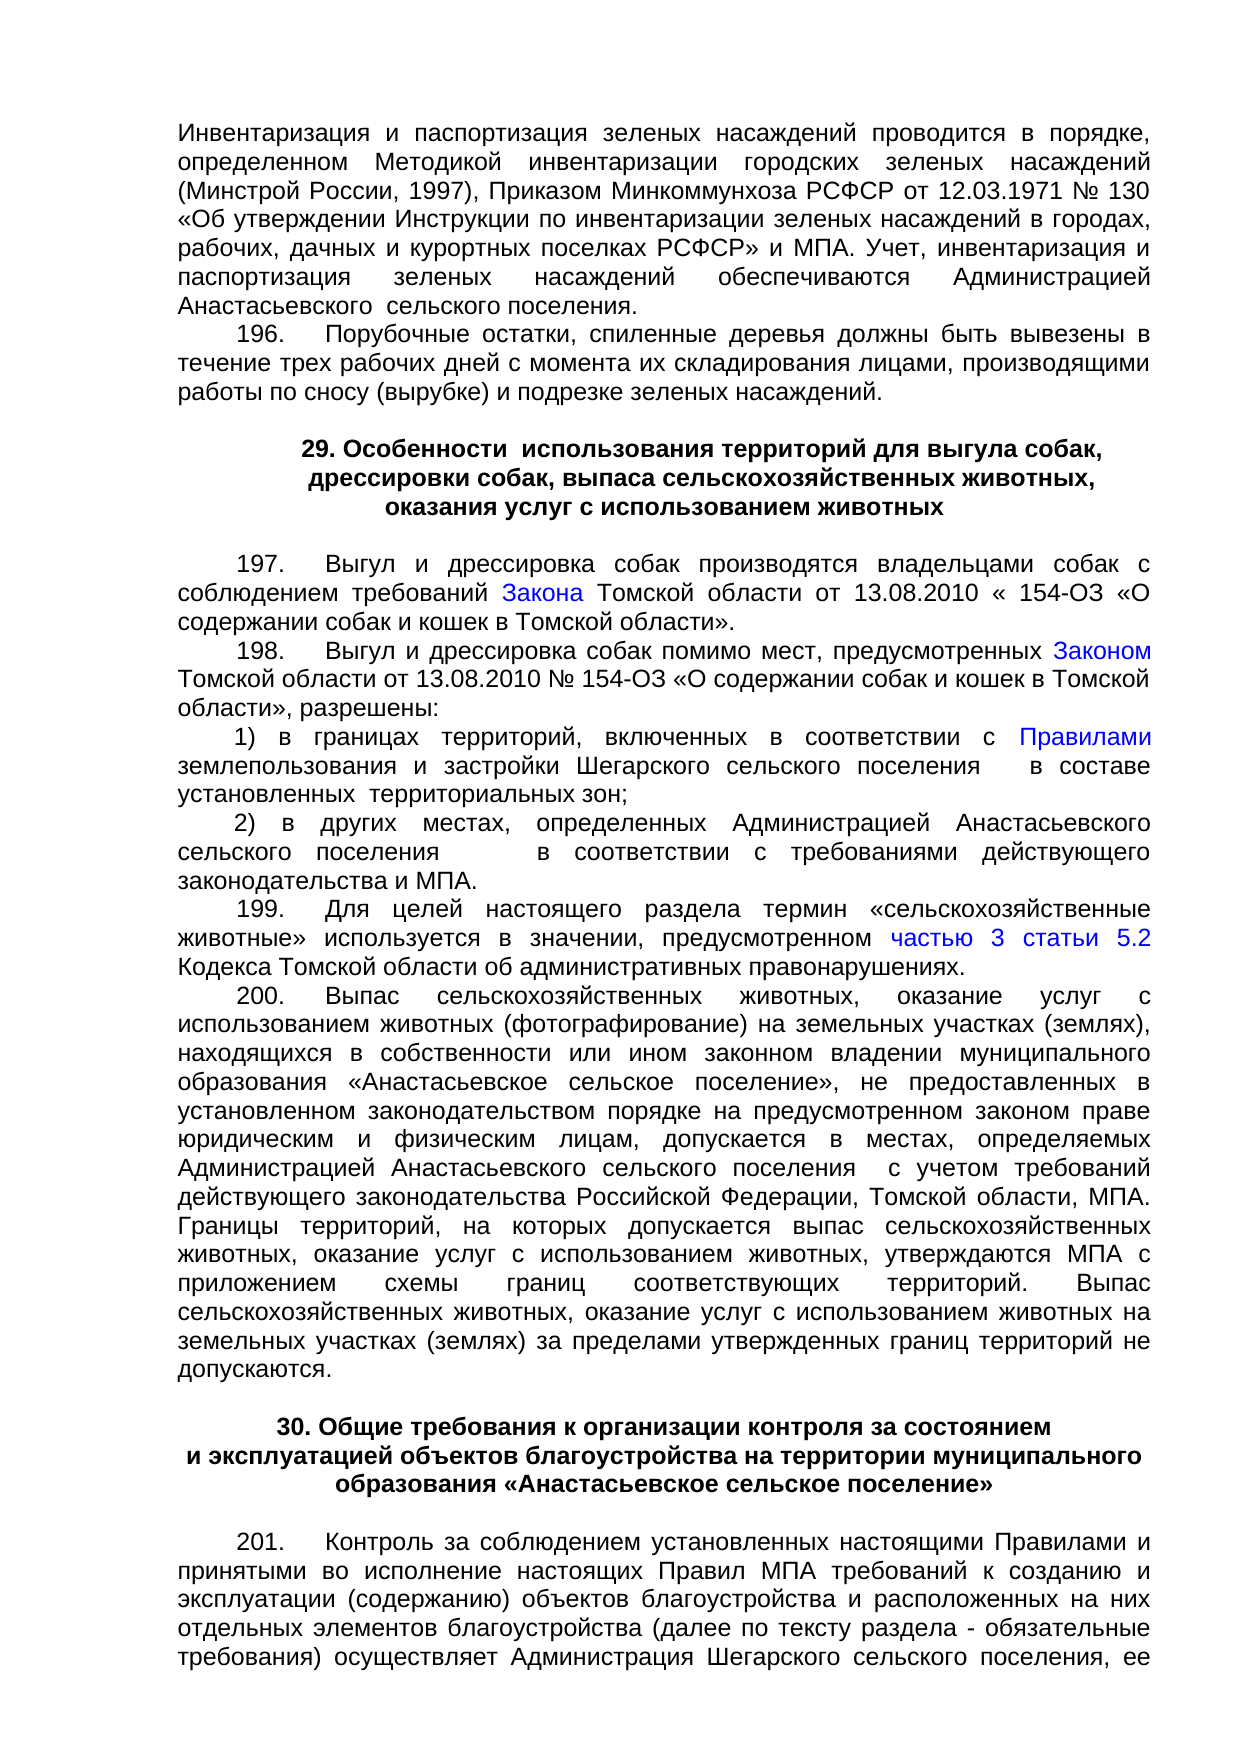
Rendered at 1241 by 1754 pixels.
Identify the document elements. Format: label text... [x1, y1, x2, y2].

list Выгул и дрессировка собак производятся владельцами собак с соблюдением требований Закона Томской области от 13.08.2010 « 154-ОЗ «О содержании собак и кошек в Томской области». [177, 549, 1152, 636]
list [177, 118, 1152, 319]
list Выпас сельскохозяйственных животных, оказание услуг с использованием животных (фотографирование) на земельных участках (землях), находящихся в собственности или ином законном владении муниципального образования «Анастасьевское сельское поселение», не предоставленных в установленном законодательством порядке на предусмотренном законом праве юридическим и физическим лицам, допускается в местах, определяемых Администрацией Анастасьевского сельского поселения с учетом требований действующего законодательства Российской Федерации, Томской области, МПА. Границы территорий, на которых допускается выпас сельскохозяйственных животных, оказание услуг с использованием животных, утверждаются МПА с приложением схемы границ соответствующих территорий. Выпас сельскохозяйственных животных, оказание услуг с использованием животных на земельных участках (землях) за пределами утвержденных границ территорий не допускаются. [177, 981, 1152, 1383]
text дрессировки собак, выпаса сельскохозяйственных животных, оказания услуг с использованием животных [177, 463, 1152, 521]
text и эксплуатацией объектов благоустройства на территории муниципального образования «Анастасьевское сельское поселение» [177, 1441, 1152, 1498]
list Для целей настоящего раздела термин «сельскохозяйственные животные» используется в значении, предусмотренном частью 3 статьи 5.2 Кодекса Томской области об административных правонарушениях. [177, 894, 1152, 981]
text 29. Особенности использования территорий для выгула собак, [177, 434, 1152, 463]
text 2) в других местах, определенных Администрацией Анастасьевского сельского поселения в соответствии с требованиями действующего законодательства и МПА. [177, 808, 1152, 894]
text 1) в границах территорий, включенных в соответствии с Правилами землепользования и застройки Шегарского сельского поселения в составе установленных территориальных зон; [177, 722, 1152, 808]
list Выгул и дрессировка собак помимо мест, предусмотренных Законом Томской области от 13.08.2010 № 154-ОЗ «О содержании собак и кошек в Томской области», разрешены: [177, 636, 1152, 722]
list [177, 1527, 1152, 1671]
list Порубочные остатки, спиленные деревья должны быть вывезены в течение трех рабочих дней с момента их складирования лицами, производящими работы по сносу (вырубке) и подрезке зеленых насаждений. [177, 319, 1152, 406]
text 30. Общие требования к организации контроля за состоянием [177, 1412, 1152, 1441]
